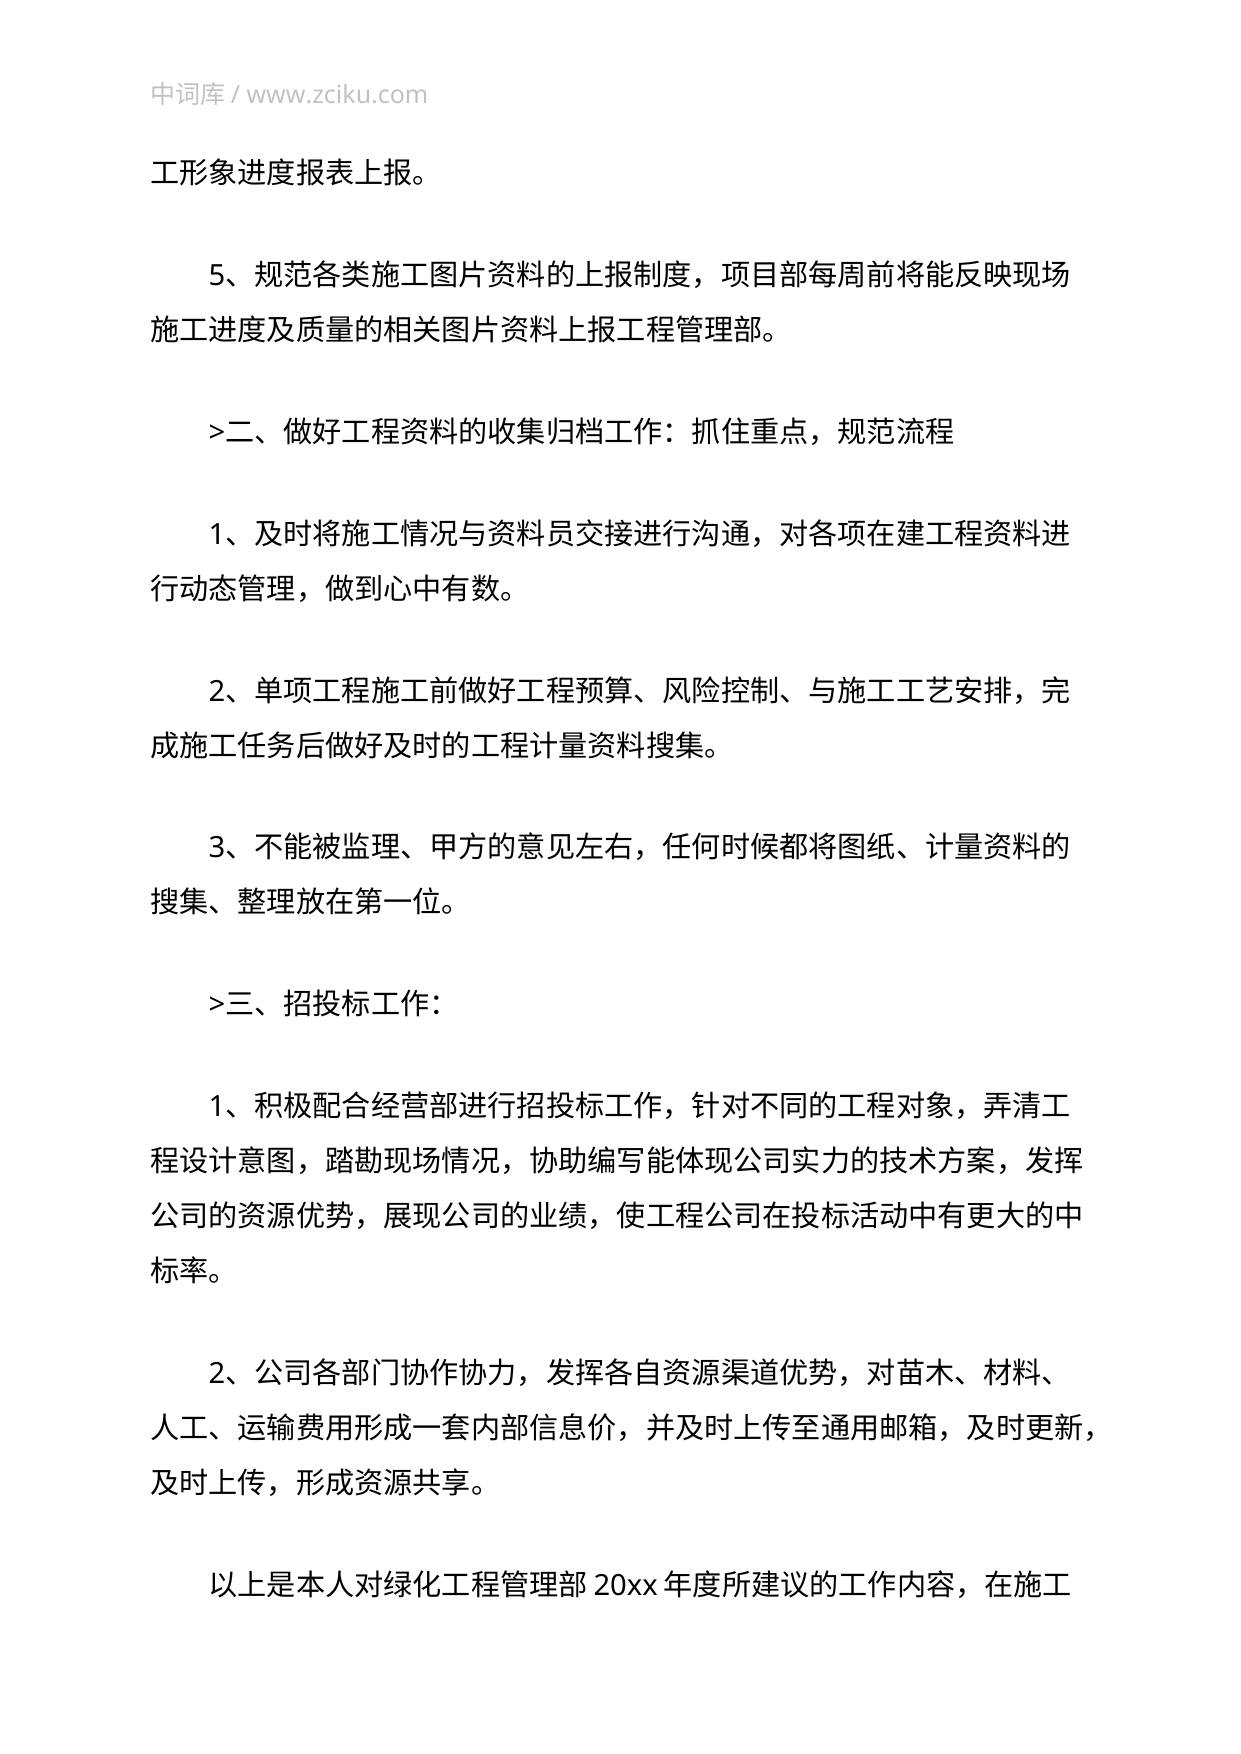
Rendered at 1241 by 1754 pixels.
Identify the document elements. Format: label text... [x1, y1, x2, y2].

text 1、及时将施工情况与资料员交接进行沟通，对各项在建工程资料进行动态管理，做到心中有数。 [150, 511, 1090, 608]
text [150, 150, 1090, 192]
text 5、规范各类施工图片资料的上报制度，项目部每周前将能反映现场施工进度及质量的相关图片资料上报工程管理部。 [150, 252, 1090, 349]
text 3、不能被监理、甲方的意见左右，任何时候都将图纸、计量资料的搜集、整理放在第一位。 [150, 824, 1090, 921]
text 2、单项工程施工前做好工程预算、风险控制、与施工工艺安排，完成施工任务后做好及时的工程计量资料搜集。 [150, 667, 1090, 764]
text >二、做好工程资料的收集归档工作：抓住重点，规范流程 [150, 408, 1090, 451]
text >三、招投标工作： [150, 981, 1090, 1023]
text 1、积极配合经营部进行招投标工作，针对不同的工程对象，弄清工程设计意图，踏勘现场情况，协助编写能体现公司实力的技术方案，发挥公司的资源优势，展现公司的业绩，使工程公司在投标活动中有更大的中标率。 [150, 1083, 1090, 1290]
text 2、公司各部门协作协力，发挥各自资源渠道优势，对苗木、材料、人工、运输费用形成一套内部信息价，并及时上传至通用邮箱，及时更新，及时上传，形成资源共享。 [150, 1349, 1090, 1502]
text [150, 1561, 1090, 1603]
